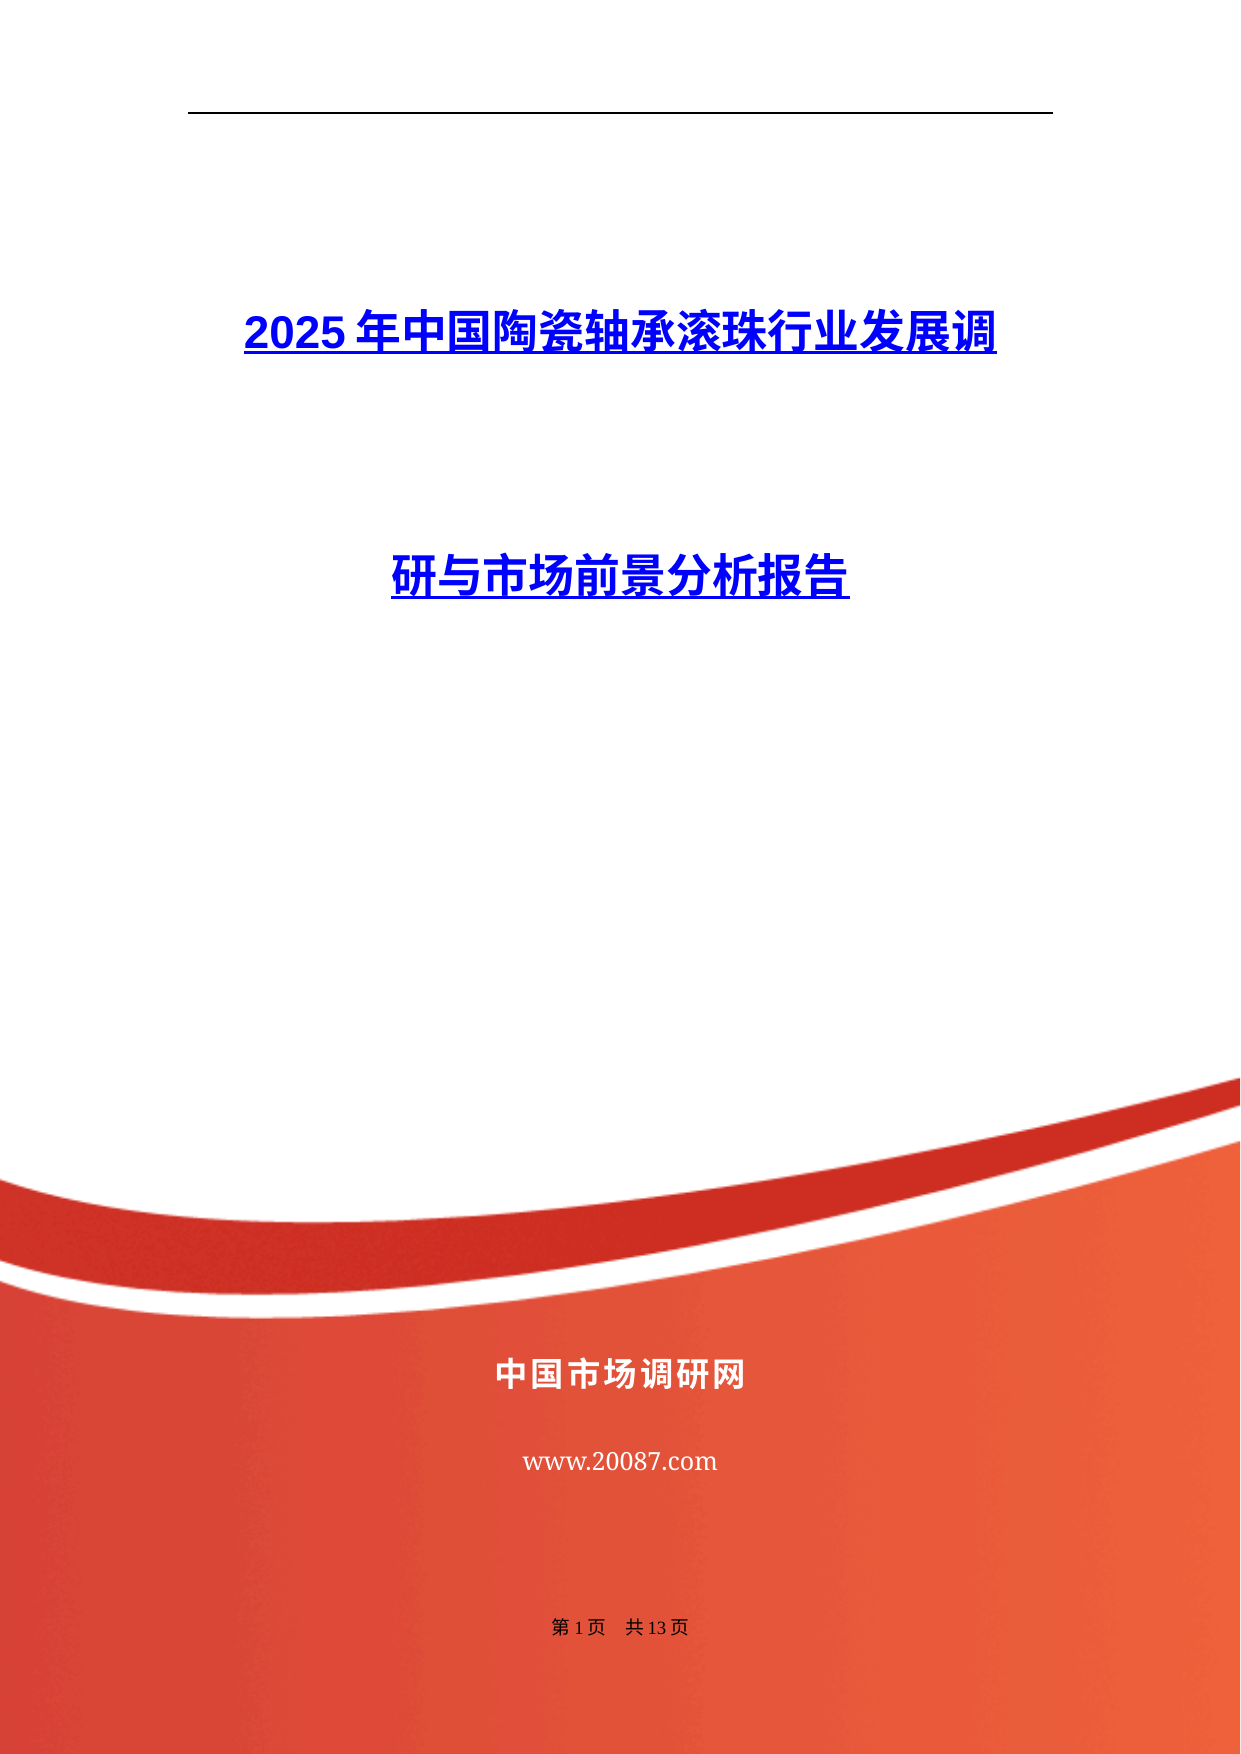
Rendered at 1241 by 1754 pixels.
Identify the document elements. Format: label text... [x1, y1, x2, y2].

table_header 2025年中国陶瓷轴承滚珠行业发展调研与市场前景分析报告 [188, 207, 1053, 773]
picture [0, 1006, 1241, 1754]
subtitle 中国市场调研网 [187, 1339, 1053, 1404]
text www.20087.com [187, 1428, 1053, 1493]
